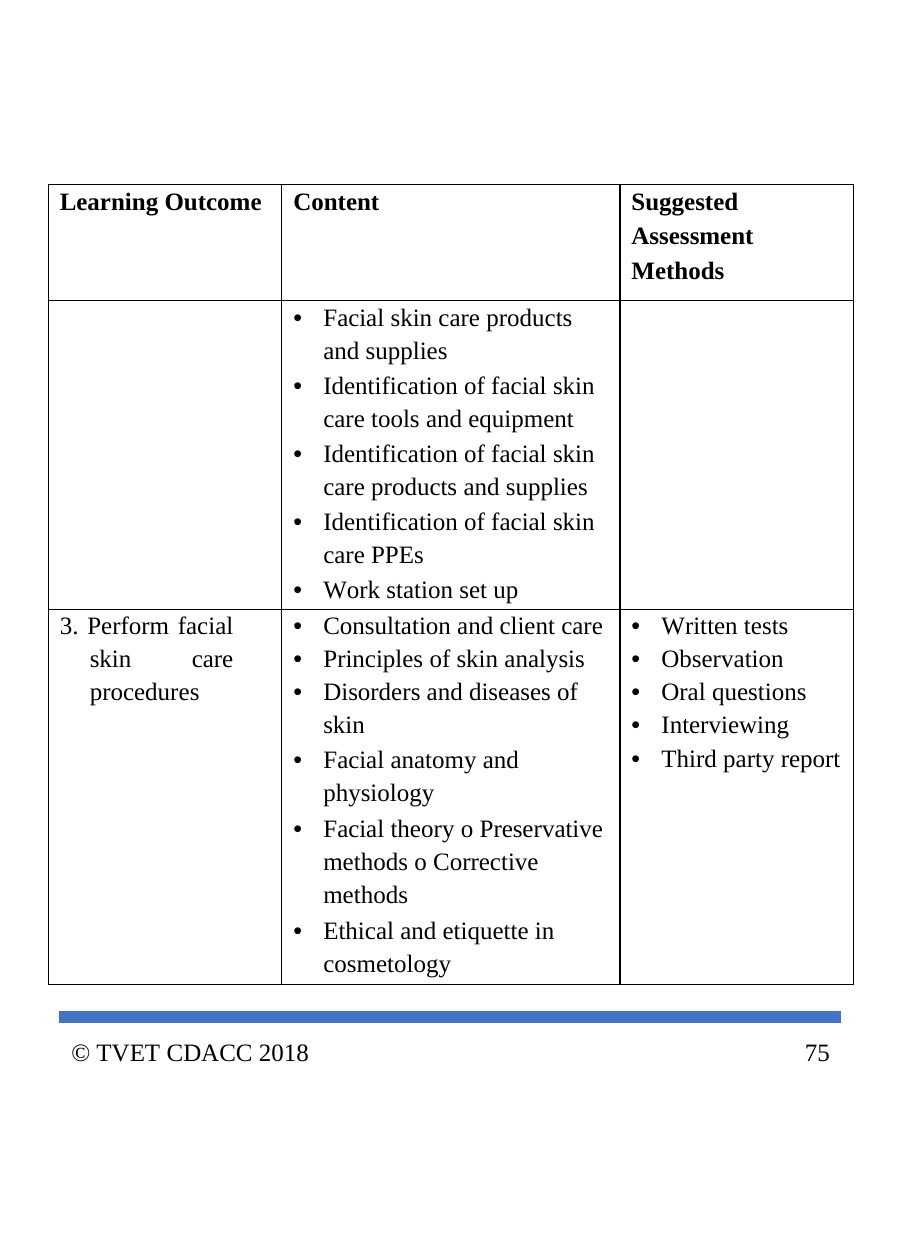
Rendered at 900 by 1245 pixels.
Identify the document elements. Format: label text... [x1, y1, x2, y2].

table_header Suggested Assessment Methods [621, 185, 853, 300]
table_cell 3. Perform facial skin care procedures [49, 610, 281, 984]
table_cell Written tests Observation Oral questions Interviewing Third party report [621, 610, 853, 984]
table_cell Consultation and client care Principles of skin analysis Disorders and diseases of skin Facial anatomy and physiology Facial theory o Preservative methods o Corrective methods Ethical and etiquette in cosmetology [282, 610, 619, 984]
table_header Learning Outcome [49, 185, 281, 300]
table_cell Facial skin care products and supplies Identification of facial skin care tools and equipment Identification of facial skin care products and supplies Identification of facial skin care PPEs Work station set up [282, 301, 619, 608]
table_cell [621, 301, 853, 608]
table_cell [49, 301, 281, 608]
table_header Content [282, 185, 619, 300]
